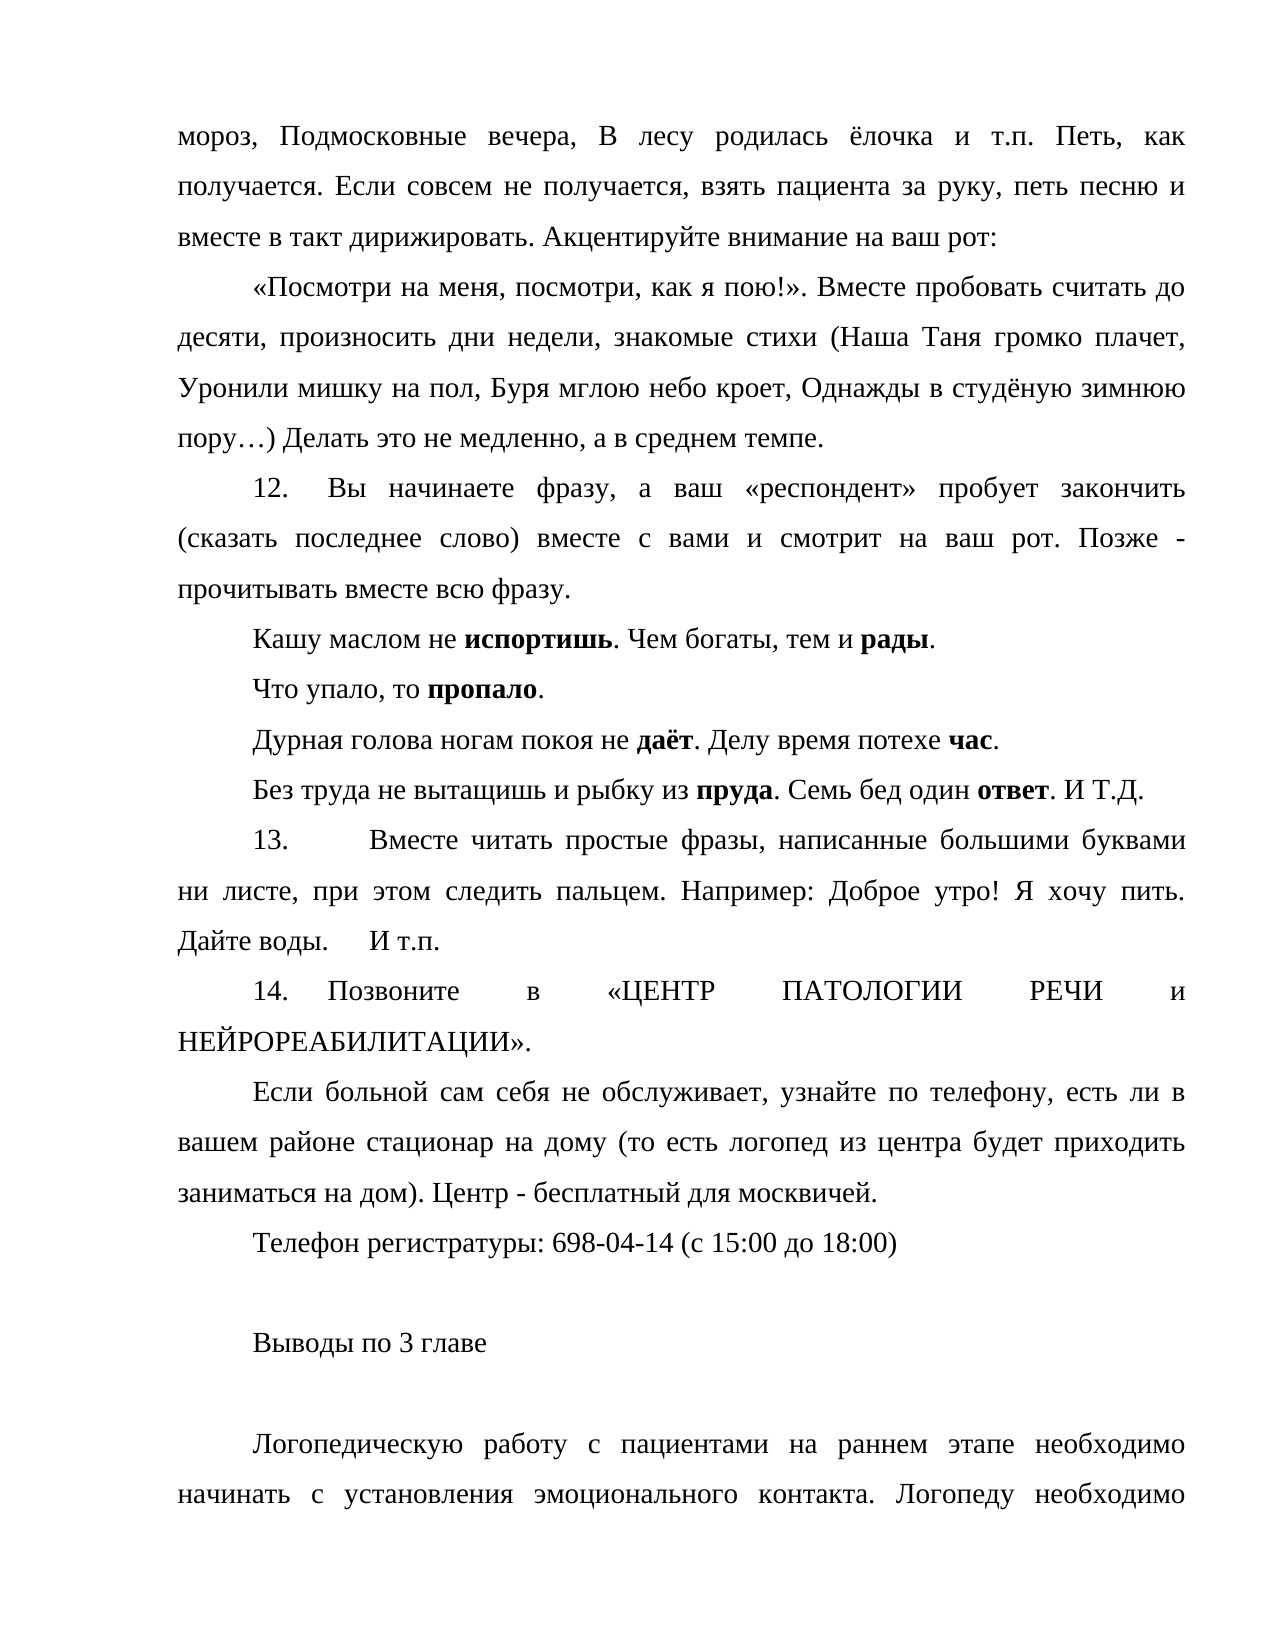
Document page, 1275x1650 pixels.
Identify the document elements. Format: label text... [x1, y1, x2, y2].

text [177, 1426, 1186, 1510]
text «Посмотри на меня, посмотри, как я пою!». Вместе пробовать считать до десяти, произносить дни недели, знакомые стихи (Наша Таня громко плачет, Уронили мишку на пол, Буря мглою небо кроет, Однажды в студёную зимнюю пору…) Делать это не медленно, а в среднем темпе. [177, 269, 1186, 453]
text Телефон регистратуры: 698-04-14 (с 15:00 до 18:00) [177, 1225, 1186, 1258]
text Если больной сам себя не обслуживает, узнайте по телефону, есть ли в вашем районе стационар на дому (то есть логопед из центра будет приходить заниматься на дом). Центр - бесплатный для москвичей. [177, 1074, 1186, 1208]
text Выводы по 3 главе [177, 1326, 1186, 1359]
text 13. Вместе читать простые фразы, написанные большими буквами ни листе, при этом следить пальцем. Например: Доброе утро! Я хочу пить. Дайте воды. И т.п. [177, 822, 1186, 957]
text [177, 118, 1186, 252]
text 14. Позвоните в «ЦЕНТР ПАТОЛОГИИ РЕЧИ и НЕЙРОРЕАБИЛИТАЦИИ». [177, 973, 1186, 1057]
text Что упало, то пропало. [177, 672, 1186, 705]
text Кашу маслом не испортишь. Чем богаты, тем и рады. [177, 621, 1186, 655]
text 12. Вы начинаете фразу, а ваш «респондент» пробует закончить (сказать последнее слово) вместе с вами и смотрит на ваш рот. Позже - прочитывать вместе всю фразу. [177, 470, 1186, 604]
text Дурная голова ногам покоя не даёт. Делу время потехе час. [177, 722, 1186, 755]
text Без труда не вытащишь и рыбку из пруда. Семь бед один ответ. И Т.Д. [177, 772, 1186, 806]
